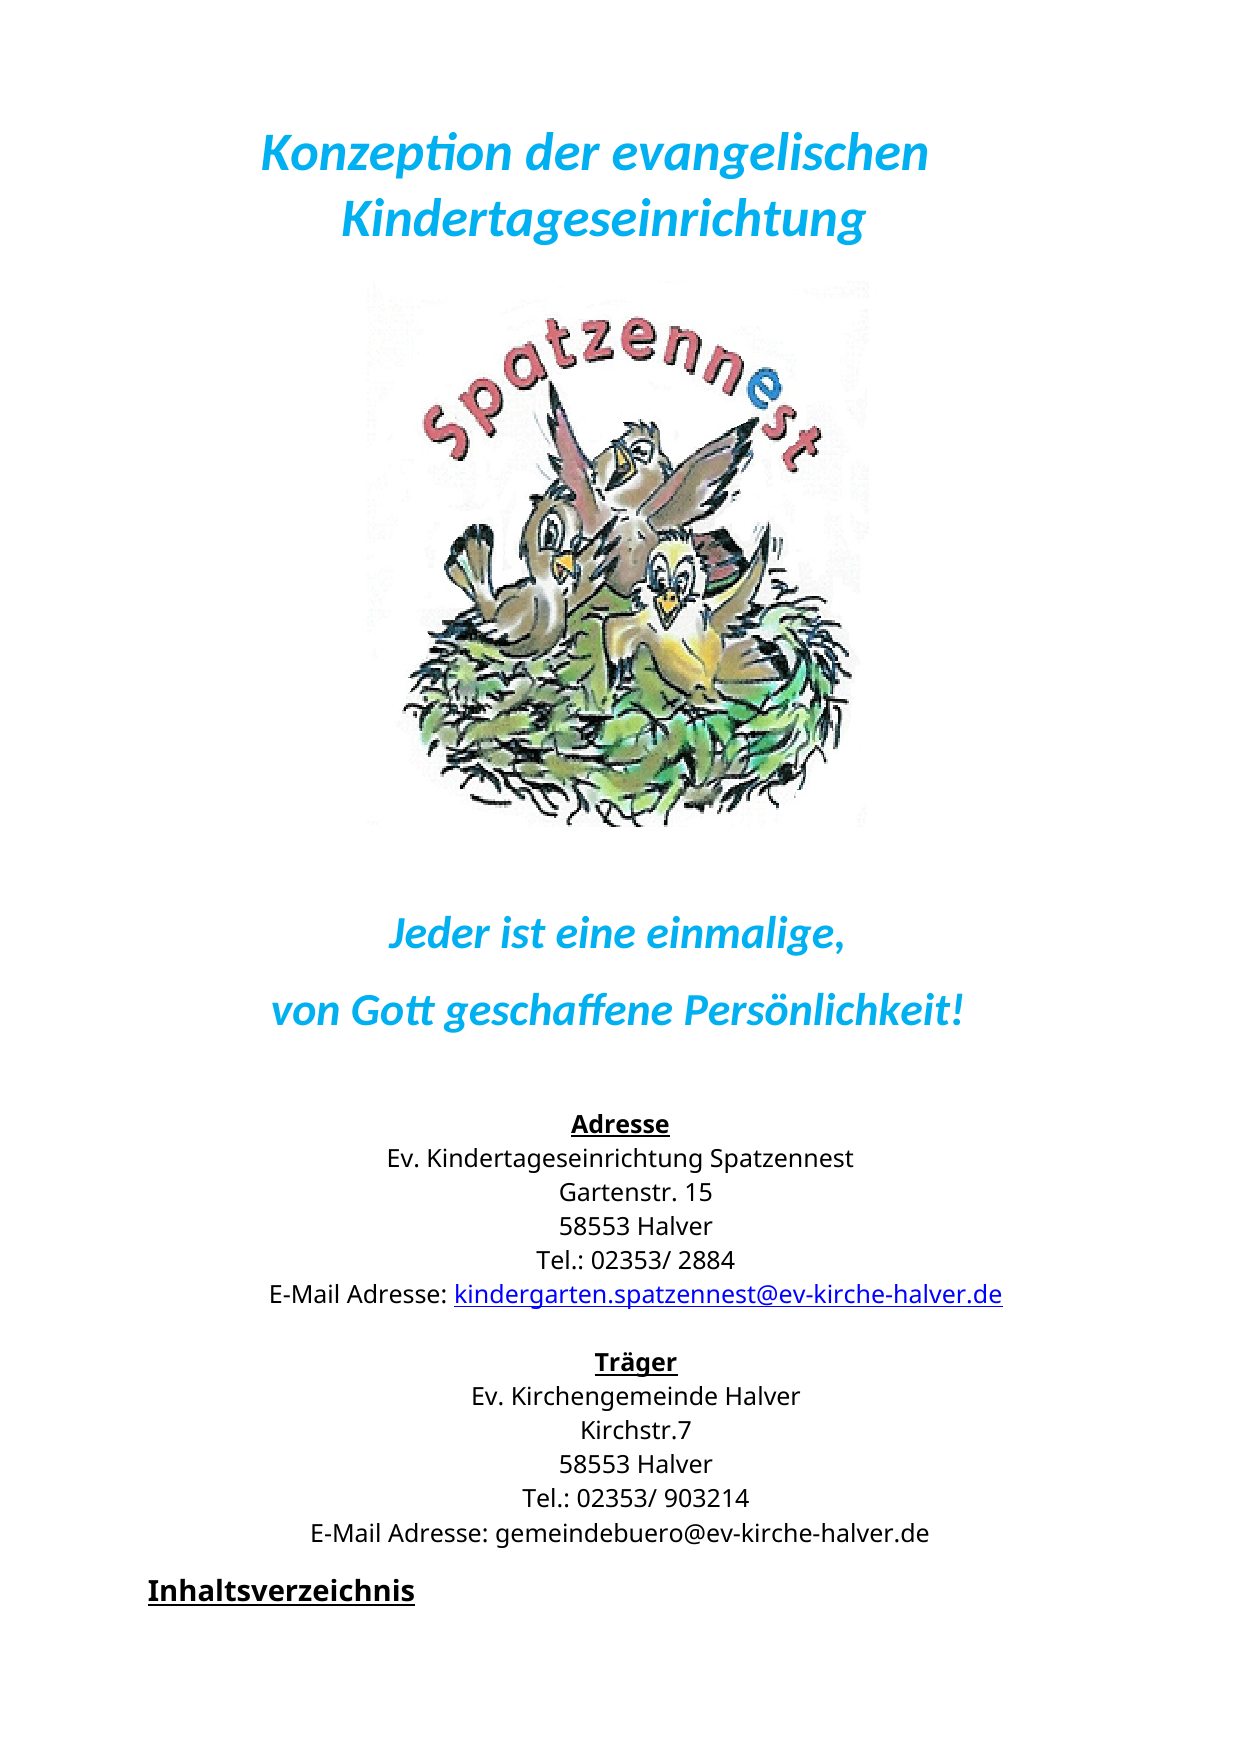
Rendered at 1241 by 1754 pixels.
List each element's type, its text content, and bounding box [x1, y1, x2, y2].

text Tel.: 02353/ 2884 [148, 1243, 1124, 1277]
text Jeder ist eine einmalige, [148, 904, 1092, 960]
text Gartenstr. 15 [148, 1174, 1124, 1209]
text 58553 Halver [148, 1209, 1124, 1243]
text Ev. Kirchengemeinde Halver [148, 1379, 1124, 1413]
text Kindertageseinrichtung [103, 184, 1092, 250]
text E-Mail Adresse: gemeindebuero@ev-kirche-halver.de [148, 1515, 1092, 1549]
text Tel.: 02353/ 903214 [148, 1481, 1124, 1515]
text Inhaltsverzeichnis [148, 1570, 1092, 1610]
text Kirchstr.7 [148, 1413, 1124, 1447]
text Ev. Kindertageseinrichtung Spatzennest [148, 1141, 1092, 1174]
text Adresse [148, 1106, 1092, 1141]
text Träger [148, 1345, 1124, 1379]
text Konzeption der evangelischen [103, 118, 1092, 184]
text E-Mail Adresse: kindergarten.spatzennest@ev-kirche-halver.de [148, 1277, 1124, 1311]
picture [347, 250, 893, 884]
text von Gott geschaffene Persönlichkeit! [148, 981, 1092, 1037]
text 58553 Halver [148, 1447, 1124, 1481]
